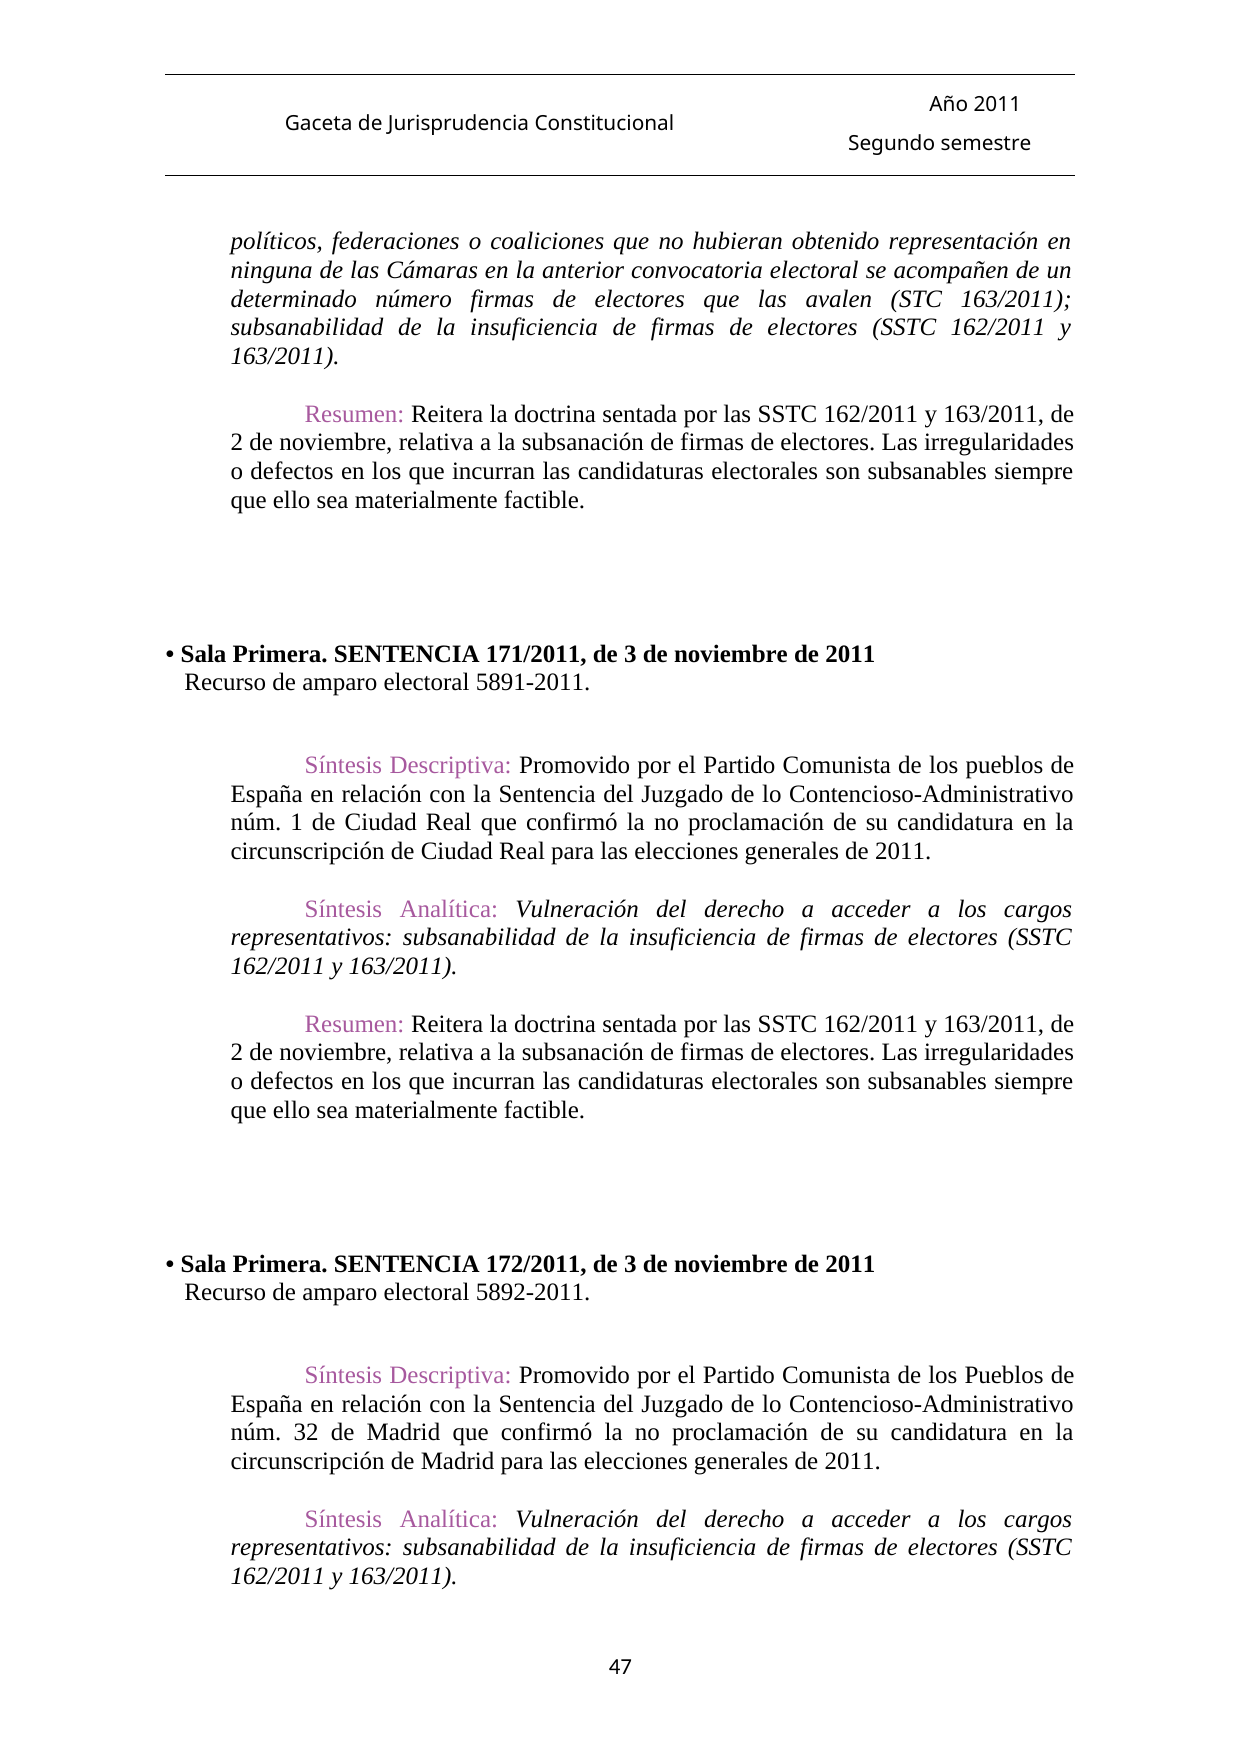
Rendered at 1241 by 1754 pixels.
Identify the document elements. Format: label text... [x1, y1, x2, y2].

text Resumen: Reitera la doctrina sentada por las SSTC 162/2011 y 163/2011, de 2 de noviembre, relativa a la subsanación de firmas de electores. Las irregularidades o defectos en los que incurran las candidaturas electorales son subsanables siempre que ello sea materialmente factible. [230, 399, 1075, 514]
text Síntesis Descriptiva: Promovido por el Partido Comunista de los Pueblos de España en relación con la Sentencia del Juzgado de lo Contencioso-Administrativo núm. 32 de Madrid que confirmó la no proclamación de su candidatura en la circunscripción de Madrid para las elecciones generales de 2011. [230, 1360, 1075, 1475]
text Recurso de amparo electoral 5891-2011. [165, 667, 1075, 696]
text Recurso de amparo electoral 5892-2011. [165, 1277, 1075, 1306]
text Síntesis Descriptiva: Promovido por el Partido Comunista de los pueblos de España en relación con la Sentencia del Juzgado de lo Contencioso-Administrativo núm. 1 de Ciudad Real que confirmó la no proclamación de su candidatura en la circunscripción de Ciudad Real para las elecciones generales de 2011. [230, 750, 1075, 865]
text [230, 226, 1075, 370]
text Síntesis Analítica: Vulneración del derecho a acceder a los cargos representativos: subsanabilidad de la insuficiencia de firmas de electores (SSTC 162/2011 y 163/2011). [230, 894, 1075, 980]
text Síntesis Analítica: Vulneración del derecho a acceder a los cargos representativos: subsanabilidad de la insuficiencia de firmas de electores (SSTC 162/2011 y 163/2011). [230, 1504, 1075, 1590]
text • Sala Primera. SENTENCIA 171/2011, de 3 de noviembre de 2011 [165, 639, 1075, 667]
text Resumen: Reitera la doctrina sentada por las SSTC 162/2011 y 163/2011, de 2 de noviembre, relativa a la subsanación de firmas de electores. Las irregularidades o defectos en los que incurran las candidaturas electorales son subsanables siempre que ello sea materialmente factible. [230, 1009, 1075, 1124]
text • Sala Primera. SENTENCIA 172/2011, de 3 de noviembre de 2011 [165, 1249, 1075, 1277]
